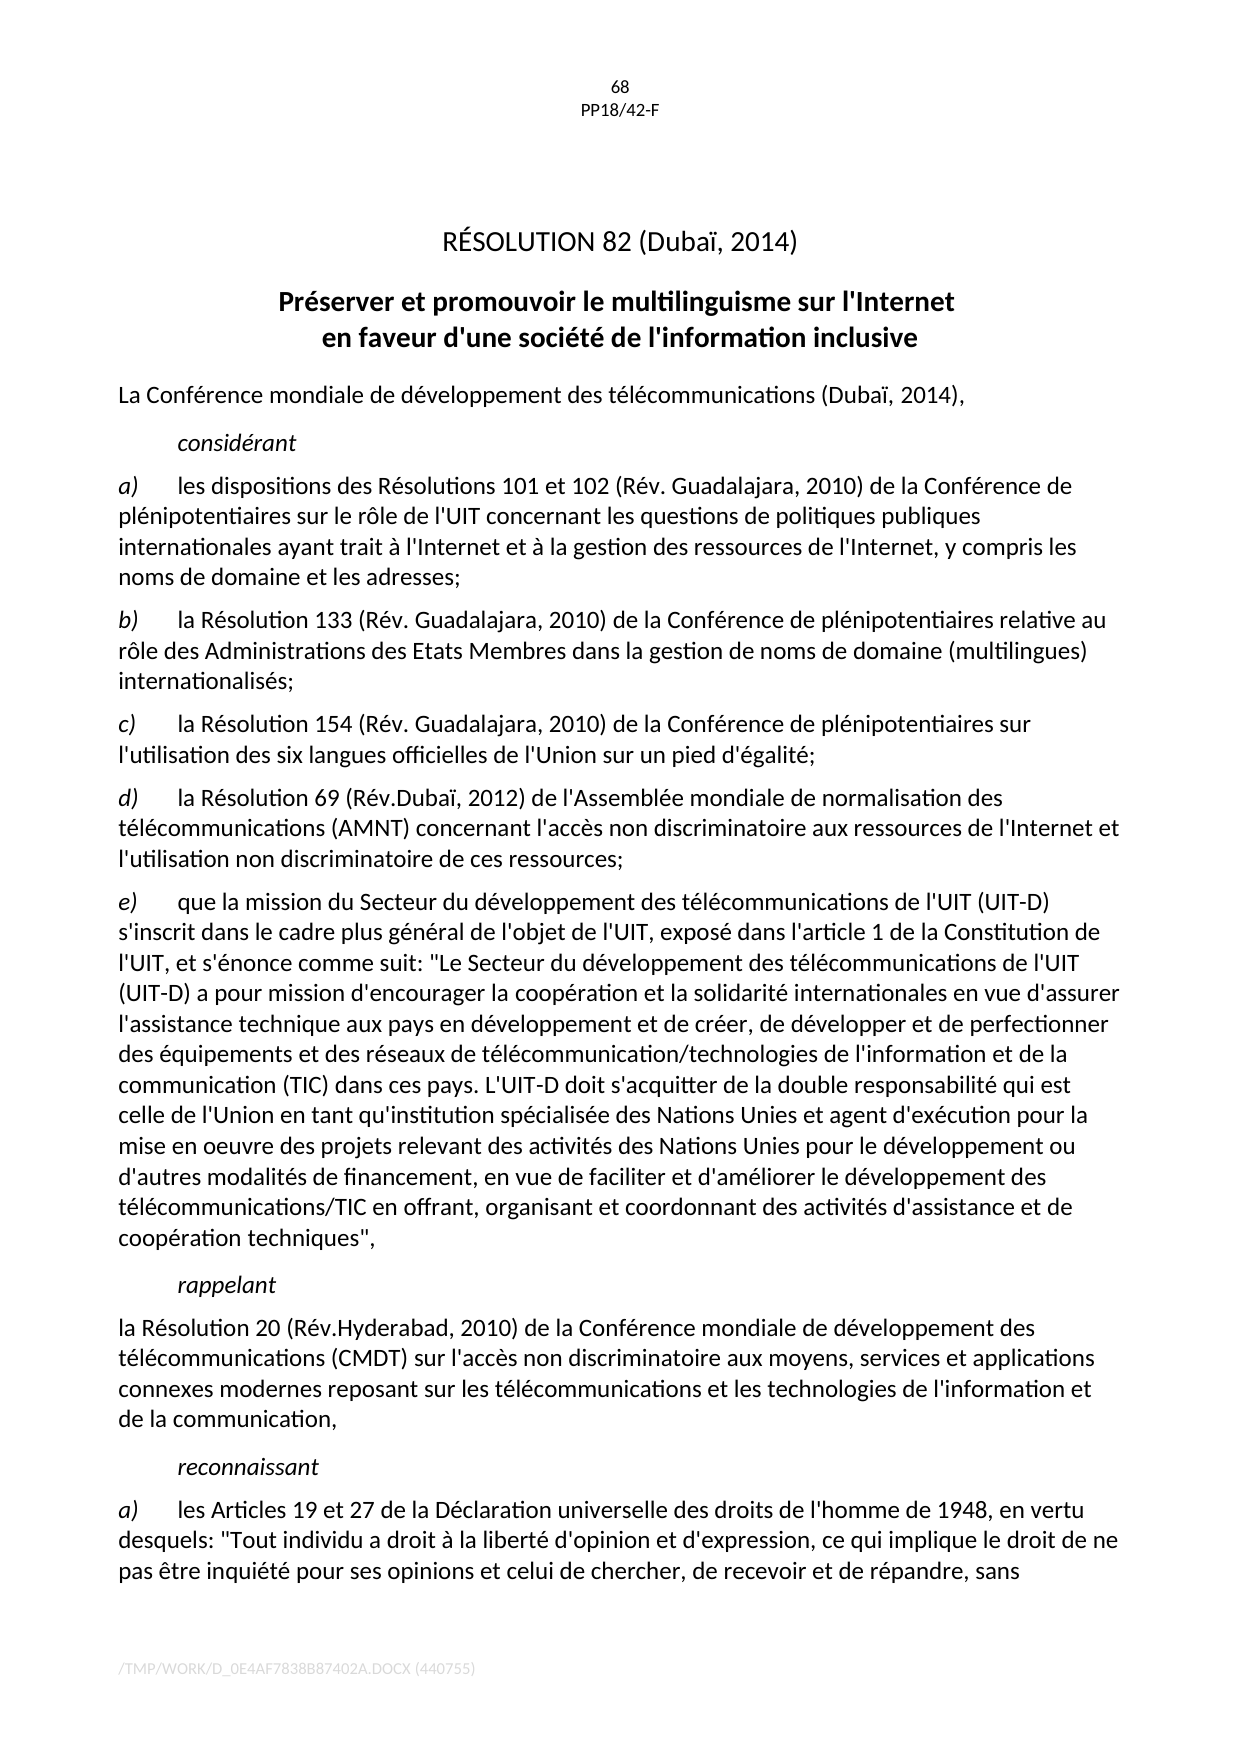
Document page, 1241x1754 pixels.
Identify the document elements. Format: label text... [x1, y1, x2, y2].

text la Résolution 20 (Rév.Hyderabad, 2010) de la Conférence mondiale de développement des télécommunications (CMDT) sur l'accès non discriminatoire aux moyens, services et applications connexes modernes reposant sur les télécommunications et les technologies de l'information et de la communication, [118, 1312, 1122, 1434]
text reconnaissant [177, 1451, 1122, 1481]
text b) la Résolution 133 (Rév. Guadalajara, 2010) de la Conférence de plénipotentiaires relative au rôle des Administrations des Etats Membres dans la gestion de noms de domaine (multilingues) internationalisés; [118, 604, 1122, 696]
text c) la Résolution 154 (Rév. Guadalajara, 2010) de la Conférence de plénipotentiaires sur l'utilisation des six langues officielles de l'Union sur un pied d'égalité; [118, 708, 1122, 769]
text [118, 1494, 1122, 1585]
text a) les dispositions des Résolutions 101 et 102 (Rév. Guadalajara, 2010) de la Conférence de plénipotentiaires sur le rôle de l'UIT concernant les questions de politiques publiques internationales ayant trait à l'Internet et à la gestion des ressources de l'Internet, y compris les noms de domaine et les adresses; [118, 470, 1122, 592]
text rappelant [177, 1269, 1122, 1299]
text considérant [177, 427, 1122, 457]
title La Conférence mondiale de développement des télécommunications (Dubaï, 2014), [118, 379, 1122, 410]
title Préserver et promouvoir le multilinguisme sur l'Internet en faveur d'une société de l'information inclusive [118, 283, 1122, 354]
text d) la Résolution 69 (Rév.Dubaï, 2012) de l'Assemblée mondiale de normalisation des télécommunications (AMNT) concernant l'accès non discriminatoire aux ressources de l'Internet et l'utilisation non discriminatoire de ces ressources; [118, 782, 1122, 873]
text RéSOLUTION 82 (Dubaï, 2014) [118, 223, 1122, 258]
text e) que la mission du Secteur du développement des télécommunications de l'UIT (UIT-D) s'inscrit dans le cadre plus général de l'objet de l'UIT, exposé dans l'article 1 de la Constitution de l'UIT, et s'énonce comme suit: "Le Secteur du développement des télécommunications de l'UIT (UIT-D) a pour mission d'encourager la coopération et la solidarité internationales en vue d'assurer l'assistance technique aux pays en développement et de créer, de développer et de perfectionner des équipements et des réseaux de télécommunication/technologies de l'information et de la communication (TIC) dans ces pays. L'UIT-D doit s'acquitter de la double responsabilité qui est celle de l'Union en tant qu'institution spécialisée des Nations Unies et agent d'exécution pour la mise en oeuvre des projets relevant des activités des Nations Unies pour le développement ou d'autres modalités de financement, en vue de faciliter et d'améliorer le développement des télécommunications/TIC en offrant, organisant et coordonnant des activités d'assistance et de coopération techniques", [118, 886, 1122, 1252]
